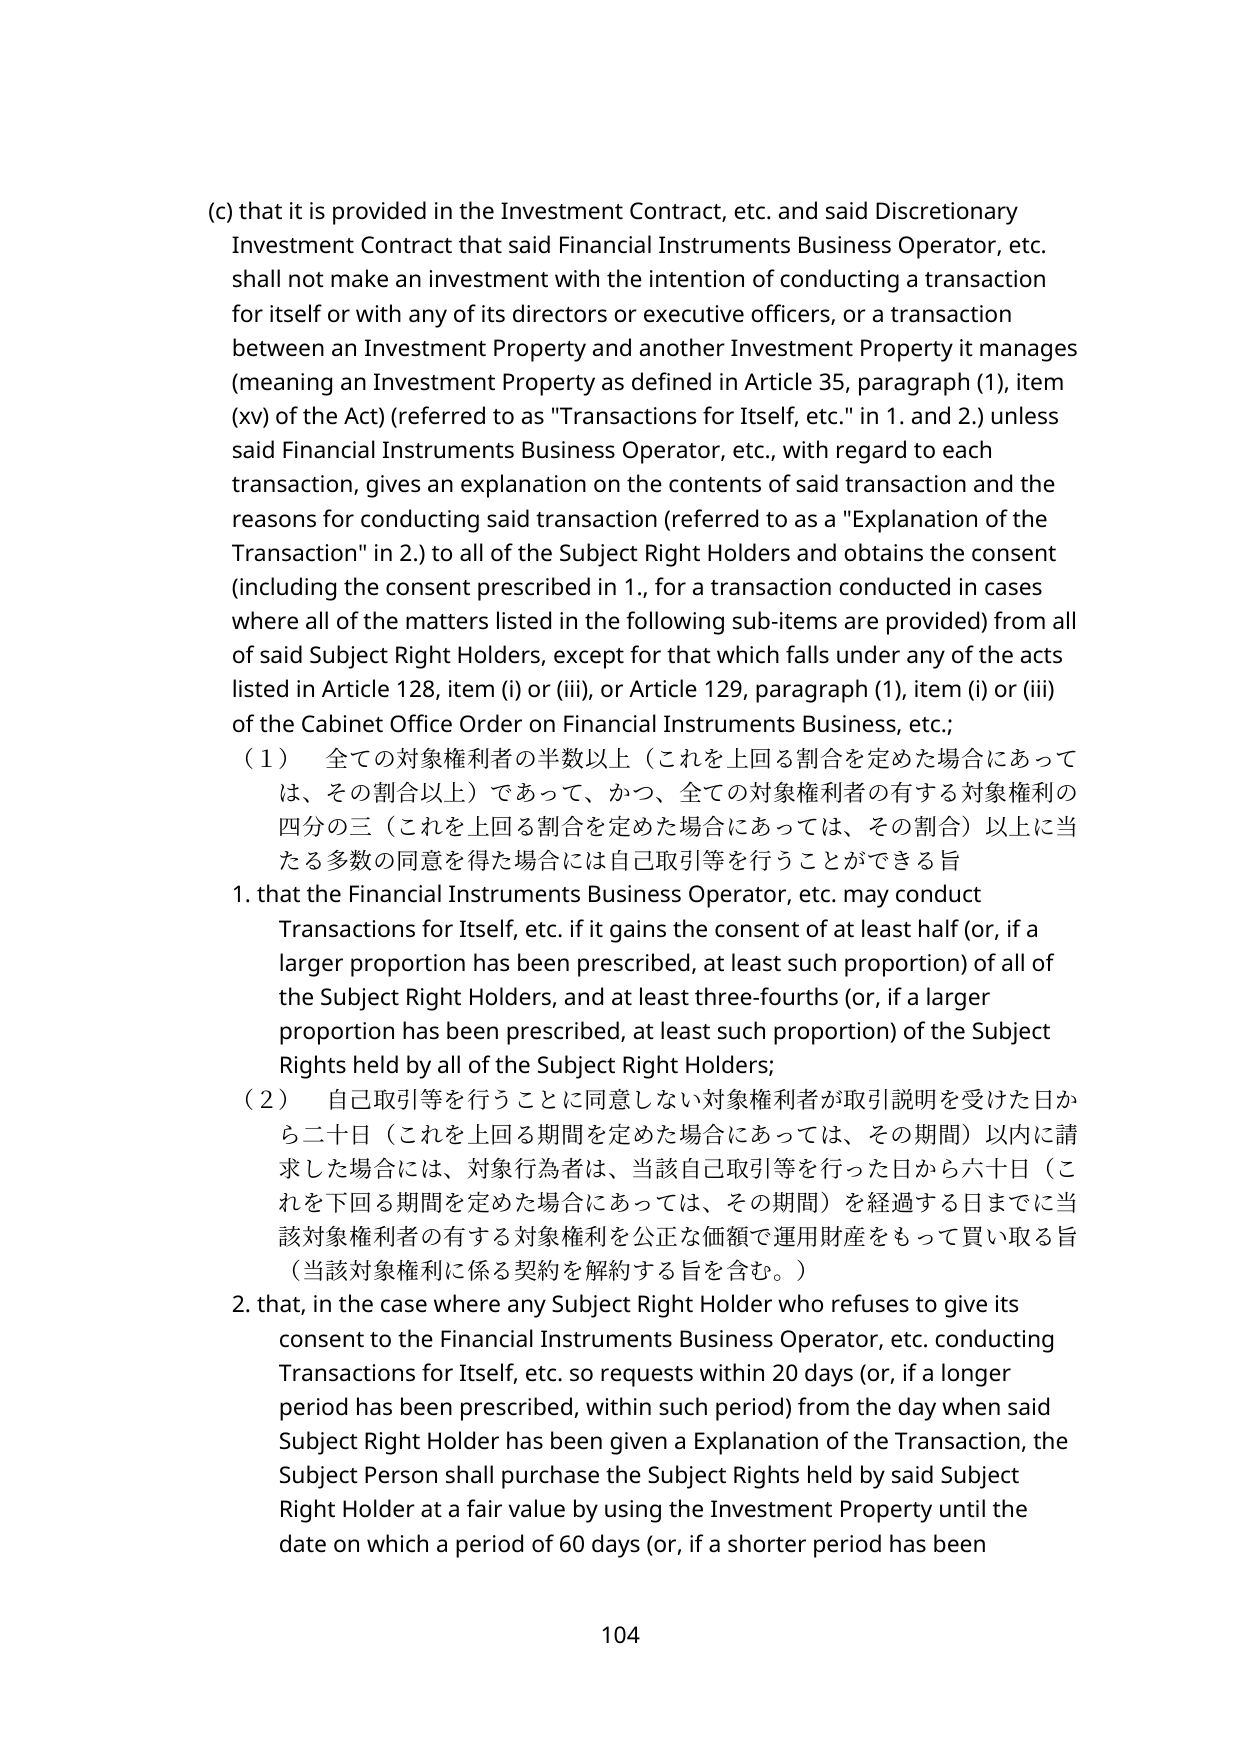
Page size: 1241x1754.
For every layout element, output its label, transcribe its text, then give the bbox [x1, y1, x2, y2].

text （１） 全ての対象権利者の半数以上（これを上回る割合を定めた場合にあっては、その割合以上）であって、かつ、全ての対象権利者の有する対象権利の四分の三（これを上回る割合を定めた場合にあっては、その割合）以上に当たる多数の同意を得た場合には自己取引等を行うことができる旨 [230, 740, 1079, 877]
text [230, 1287, 1079, 1560]
text (c) that it is provided in the Investment Contract, etc. and said Discretionary Investment Contract that said Financial Instruments Business Operator, etc. shall not make an investment with the intention of conducting a transaction for itself or with any of its directors or executive officers, or a transaction between an Investment Property and another Investment Property it manages (meaning an Investment Property as defined in Article 35, paragraph (1), item (xv) of the Act) (referred to as "Transactions for Itself, etc." in 1. and 2.) unless said Financial Instruments Business Operator, etc., with regard to each transaction, gives an explanation on the contents of said transaction and the reasons for conducting said transaction (referred to as a "Explanation of the Transaction" in 2.) to all of the Subject Right Holders and obtains the consent (including the consent prescribed in 1., for a transaction conducted in cases where all of the matters listed in the following sub-items are provided) from all of said Subject Right Holders, except for that which falls under any of the acts listed in Article 128, item (i) or (iii), or Article 129, paragraph (1), item (i) or (iii) of the Cabinet Office Order on Financial Instruments Business, etc.; [207, 194, 1079, 740]
text 1. that the Financial Instruments Business Operator, etc. may conduct Transactions for Itself, etc. if it gains the consent of at least half (or, if a larger proportion has been prescribed, at least such proportion) of all of the Subject Right Holders, and at least three-fourths (or, if a larger proportion has been prescribed, at least such proportion) of the Subject Rights held by all of the Subject Right Holders; [230, 877, 1079, 1082]
text （２） 自己取引等を行うことに同意しない対象権利者が取引説明を受けた日から二十日（これを上回る期間を定めた場合にあっては、その期間）以内に請求した場合には、対象行為者は、当該自己取引等を行った日から六十日（これを下回る期間を定めた場合にあっては、その期間）を経過する日までに当該対象権利者の有する対象権利を公正な価額で運用財産をもって買い取る旨（当該対象権利に係る契約を解約する旨を含む。） [230, 1082, 1079, 1287]
